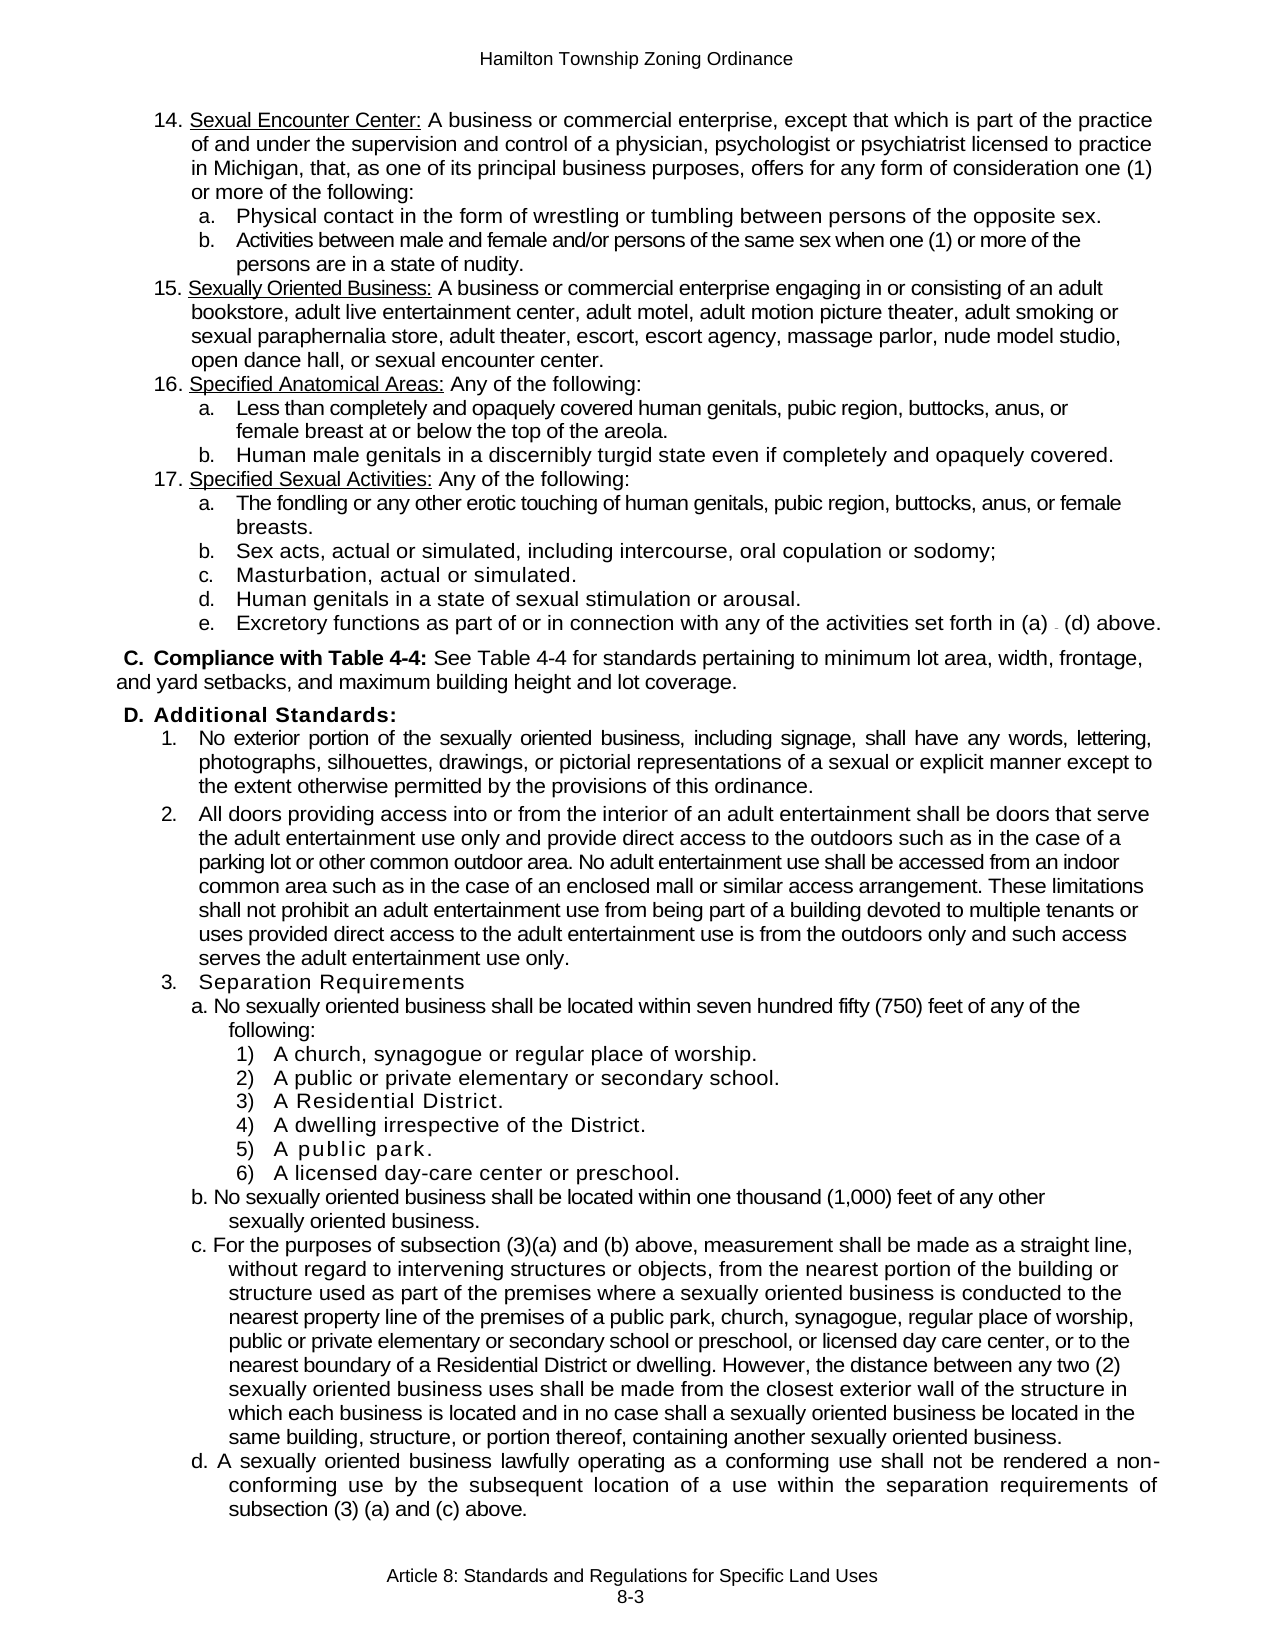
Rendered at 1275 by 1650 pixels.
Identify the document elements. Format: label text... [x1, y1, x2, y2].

text c. For the purposes of subsection (3)(a) and (b) above, measurement shall be made as a straight line, without regard to intervening structures or objects, from the nearest portion of the building or structure used as part of the premises where a sexually oriented business is conducted to the nearest property line of the premises of a public park, church, synagogue, regular place of worship, public or private elementary or secondary school or preschool, or licensed day care center, or to the nearest boundary of a Residential District or dwelling. However, the distance between any two (2) sexually oriented business uses shall be made from the closest exterior wall of the structure in which each business is located and in no case shall a sexually oriented business be located in the same building, structure, or portion thereof, containing another sexually oriented business. [191, 1233, 1160, 1449]
list The fondling or any other erotic touching of human genitals, pubic region, buttocks, anus, or female breasts. [198, 491, 1153, 539]
list Compliance with Table 4-4: See Table 4-4 for standards pertaining to minimum lot area, width, frontage, and yard setbacks, and maximum building height and lot coverage. [116, 646, 1160, 694]
list Separation Requirements [161, 969, 1168, 993]
list A dwelling irrespective of the District. [236, 1113, 1168, 1137]
list A public park. [236, 1137, 1168, 1161]
list Masturbation, actual or simulated. [198, 563, 1168, 587]
list Less than completely and opaquely covered human genitals, pubic region, buttocks, anus, or female breast at or below the top of the areola. [198, 395, 1093, 443]
list Additional Standards: [116, 705, 1168, 726]
text b. No sexually oriented business shall be located within one thousand (1,000) feet of any other sexually oriented business. [191, 1185, 1085, 1233]
text 17. Specified Sexual Activities: Any of the following: [153, 467, 1168, 491]
list Physical contact in the form of wrestling or tumbling between persons of the opposite sex. [198, 204, 1168, 228]
list A licensed day-care center or preschool. [236, 1161, 1168, 1185]
list No exterior portion of the sexually oriented business, including signage, shall have any words, lettering, photographs, silhouettes, drawings, or pictorial representations of a sexual or explicit manner except to the extent otherwise permitted by the provisions of this ordinance. [161, 726, 1153, 798]
text d. A sexually oriented business lawfully operating as a conforming use shall not be rendered a nonconforming use by the subsequent location of a use within the separation requirements of subsection (3) (a) and (c) above. [191, 1449, 1160, 1521]
text 14. Sexual Encounter Center: A business or commercial enterprise, except that which is part of the practice of and under the supervision and control of a physician, psychologist or psychiatrist licensed to practice in Michigan, that, as one of its principal business purposes, offers for any form of consideration one (1) or more of the following: [153, 108, 1153, 204]
list Sex acts, actual or simulated, including intercourse, oral copulation or sodomy; [198, 539, 1168, 563]
text a. No sexually oriented business shall be located within seven hundred fifty (750) feet of any of the following: [191, 993, 1123, 1041]
text 15. Sexually Oriented Business: A business or commercial enterprise engaging in or consisting of an adult bookstore, adult live entertainment center, adult motel, adult motion picture theater, adult smoking or sexual paraphernalia store, adult theater, escort, escort agency, massage parlor, nude model studio, open dance hall, or sexual encounter center. [153, 276, 1145, 371]
list A church, synagogue or regular place of worship. [236, 1041, 1168, 1065]
list A public or private elementary or secondary school. [236, 1065, 1168, 1089]
list Human male genitals in a discernibly turgid state even if completely and opaquely covered. [198, 443, 1168, 467]
list All doors providing access into or from the interior of an adult entertainment shall be doors that serve the adult entertainment use only and provide direct access to the outdoors such as in the case of a parking lot or other common outdoor area. No adult entertainment use shall be accessed from an indoor common area such as in the case of an enclosed mall or similar access arrangement. These limitations shall not prohibit an adult entertainment use from being part of a building devoted to multiple tenants or uses provided direct access to the adult entertainment use is from the outdoors only and such access serves the adult entertainment use only. [161, 802, 1160, 969]
text 16. Specified Anatomical Areas: Any of the following: [153, 371, 1168, 395]
list Excretory functions as part of or in connection with any of the activities set forth in (a) – (d) above. [198, 611, 1168, 635]
list Human genitals in a state of sexual stimulation or arousal. [198, 587, 1168, 611]
list A Residential District. [236, 1089, 1168, 1113]
list Activities between male and female and/or persons of the same sex when one (1) or more of the persons are in a state of nudity. [198, 228, 1123, 276]
